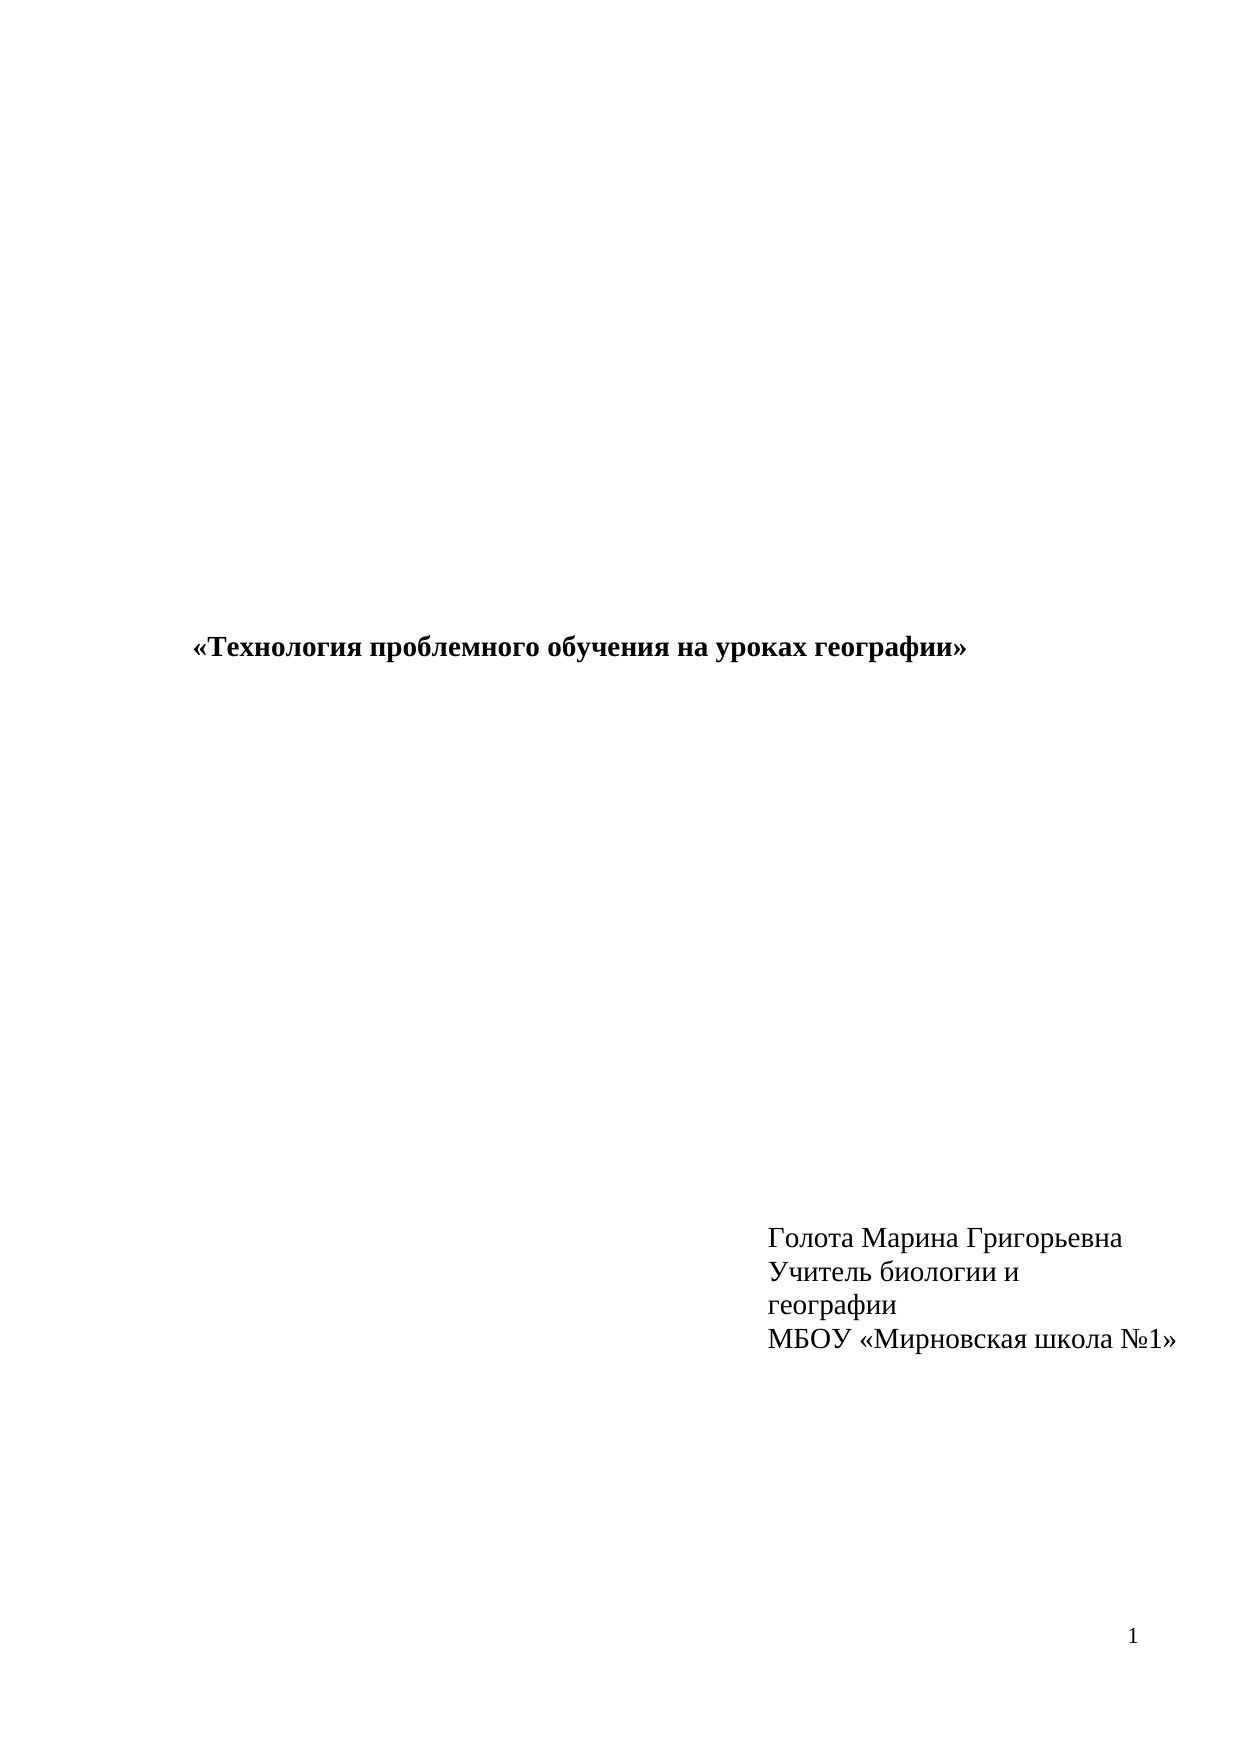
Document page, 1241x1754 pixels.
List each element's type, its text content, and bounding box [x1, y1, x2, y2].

text Учитель биологии и географии [768, 1254, 1139, 1321]
text Голота Марина Григорьевна [768, 1220, 1139, 1254]
subtitle «Технология проблемного обучения на уроках географии» [192, 629, 1238, 662]
text МБОУ «Мирновская школа №1» [62, 1321, 1238, 1354]
